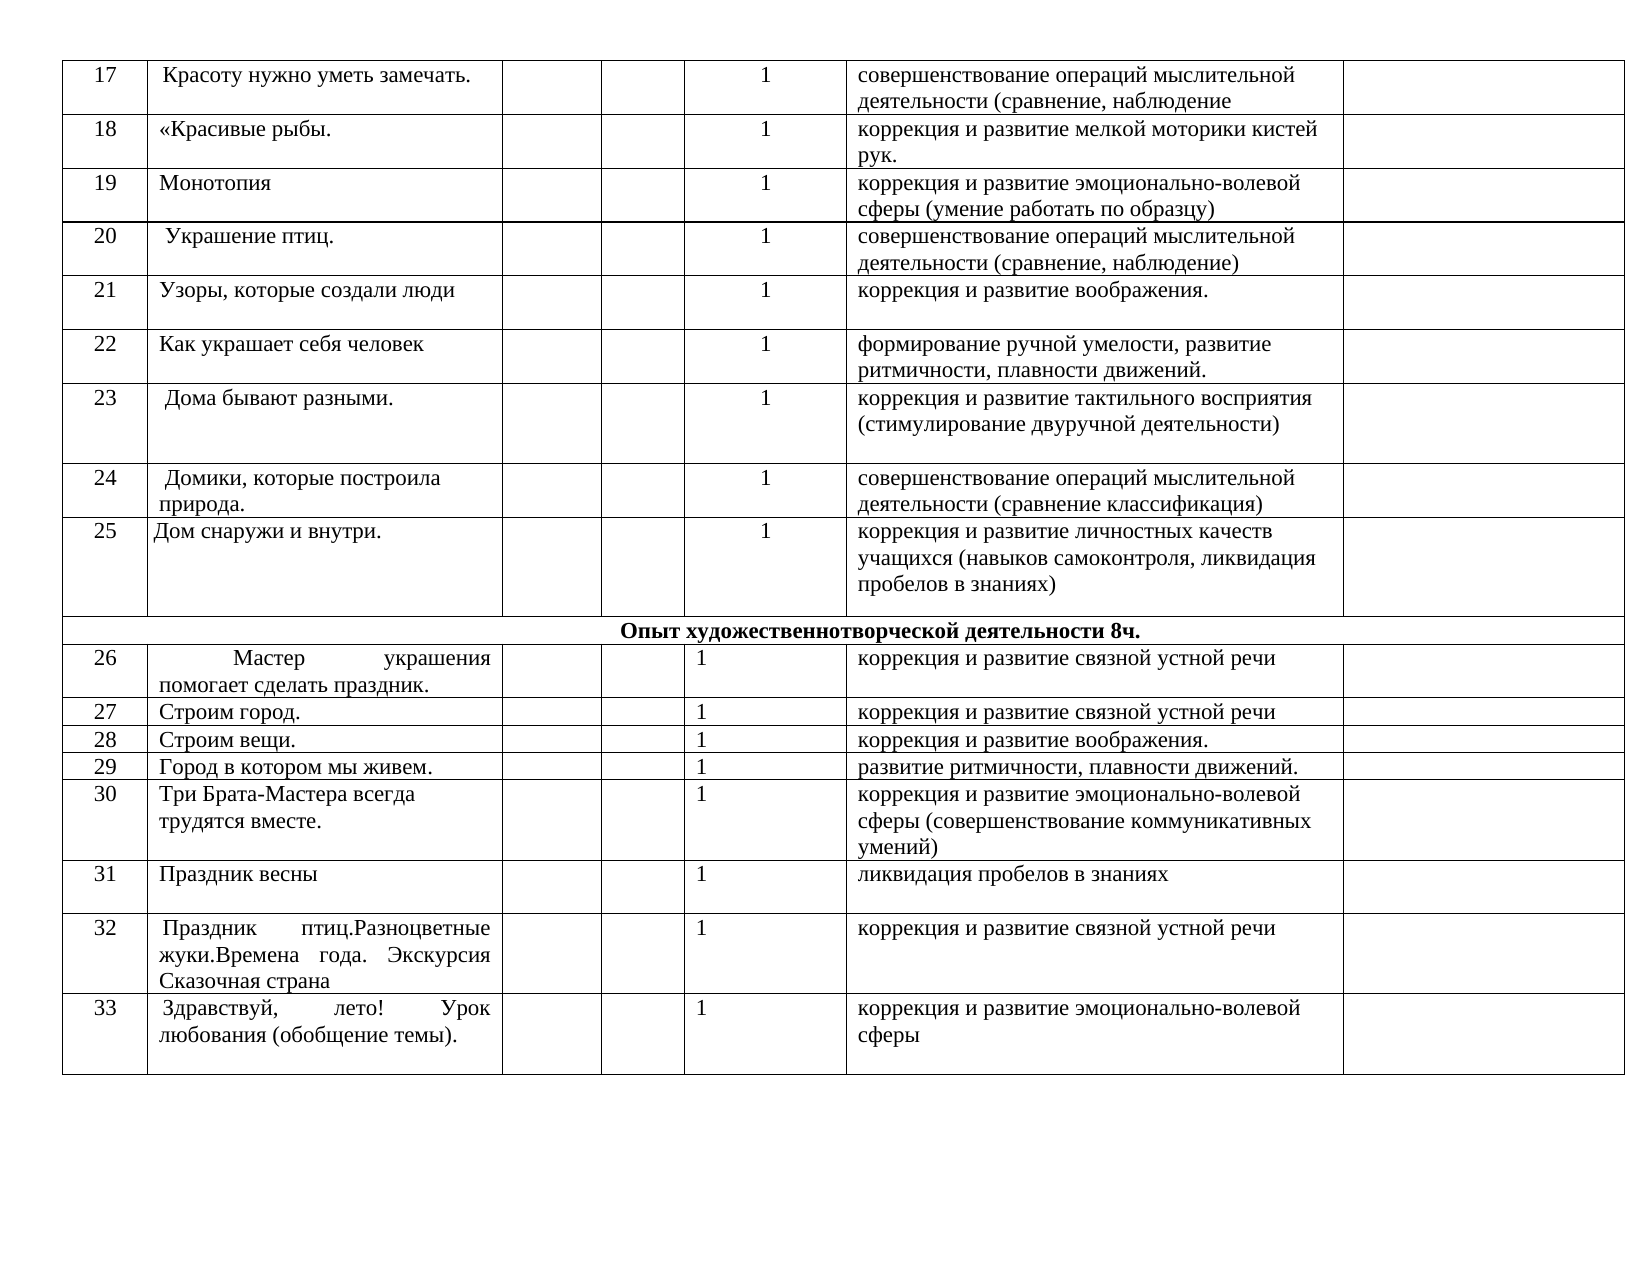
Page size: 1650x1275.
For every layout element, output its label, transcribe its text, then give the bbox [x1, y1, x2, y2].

table_cell 1 [685, 753, 846, 779]
table_cell 1 [685, 169, 846, 221]
table_cell 1 [685, 384, 846, 463]
table_cell [602, 861, 684, 913]
table_cell 1 [685, 115, 846, 168]
table_cell [1344, 861, 1624, 913]
table_cell 1 [685, 330, 846, 383]
table_cell 1 [685, 861, 846, 913]
table_cell коррекция и развитие связной устной речи [847, 645, 1343, 697]
table_cell [503, 861, 601, 913]
table_cell [503, 115, 601, 168]
table_cell [1344, 61, 1624, 114]
table_cell 1 [685, 645, 846, 697]
table_cell 1 [685, 223, 846, 275]
table_cell 1 [685, 464, 846, 517]
table_cell [503, 518, 601, 616]
table_cell [503, 169, 601, 221]
table_cell Как украшает себя человек [148, 330, 502, 383]
table_cell [1344, 994, 1624, 1073]
table_cell [602, 223, 684, 275]
table_cell [602, 464, 684, 517]
table_cell коррекция и развитие связной устной речи [847, 914, 1343, 993]
table_cell [602, 61, 684, 114]
table_cell [1344, 276, 1624, 329]
table_cell [1344, 698, 1624, 724]
table_cell Узоры, которые создали люди [148, 276, 502, 329]
table_cell Праздник весны [148, 861, 502, 913]
table_cell [602, 518, 684, 616]
table_cell 17 [63, 61, 147, 114]
table_cell [602, 276, 684, 329]
table_cell [503, 330, 601, 383]
table_cell Дома бывают разными. [148, 384, 502, 463]
table_cell коррекция и развитие связной устной речи [847, 698, 1343, 724]
table_cell 25 [63, 518, 147, 616]
table_cell [503, 914, 601, 993]
table_cell коррекция и развитие эмоционально-волевой сферы [847, 994, 1343, 1073]
table_cell [503, 726, 601, 752]
table_cell коррекция и развитие воображения. [847, 726, 1343, 752]
table_cell коррекция и развитие эмоционально-волевой сферы (умение работать по образцу) [847, 169, 1343, 221]
table_cell 21 [63, 276, 147, 329]
table_cell Опыт художественно­творческой деятельности 8ч. [63, 617, 1624, 643]
table_cell 32 [63, 914, 147, 993]
table_cell [1344, 780, 1624, 859]
table_cell Праздник птиц.Разноцветные жуки.Времена года. Экскурсия Сказочная страна [148, 914, 502, 993]
table_cell развитие ритмичности, плавности движений. [847, 753, 1343, 779]
table_cell 19 [63, 169, 147, 221]
table_cell [602, 726, 684, 752]
table_cell Мастер украшения помогает сделать праздник. [148, 645, 502, 697]
table_cell [503, 223, 601, 275]
table_cell [1344, 223, 1624, 275]
table_cell Красоту нужно уметь замечать. [148, 61, 502, 114]
table_cell 24 [63, 464, 147, 517]
table_cell формирование ручной умелости, развитие ритмичности, плавности движений. [847, 330, 1343, 383]
table_cell 26 [63, 645, 147, 697]
table_cell совершенствование операций мыслительной деятельности (сравнение, наблюдение) [847, 223, 1343, 275]
table_cell [1344, 330, 1624, 383]
table_cell «Красивые рыбы. [148, 115, 502, 168]
table_cell 1 [685, 780, 846, 859]
table_cell [503, 384, 601, 463]
table_cell совершенствование операций мыслительной деятельности (сравнение, наблюдение [847, 61, 1343, 114]
table_cell 27 [63, 698, 147, 724]
table_cell Украшение птиц. [148, 223, 502, 275]
table_cell [503, 994, 601, 1073]
table_cell 1 [685, 61, 846, 114]
table_cell [1344, 384, 1624, 463]
table_cell [602, 698, 684, 724]
table_cell 31 [63, 861, 147, 913]
table_cell 30 [63, 780, 147, 859]
table_cell [602, 780, 684, 859]
table_cell коррекция и развитие тактильного восприятия (стимулирование двуручной деятельности) [847, 384, 1343, 463]
table_cell 29 [63, 753, 147, 779]
table_cell [602, 645, 684, 697]
table_cell [1344, 464, 1624, 517]
table_cell [1344, 518, 1624, 616]
table_cell [503, 645, 601, 697]
table_cell 18 [63, 115, 147, 168]
table_cell Дом снаружи и внутри. [148, 518, 502, 616]
table_cell Здравствуй, лето! Урок любования (обобщение темы). [148, 994, 502, 1073]
table_cell Строим вещи. [148, 726, 502, 752]
table_cell [602, 994, 684, 1073]
table_cell 1 [685, 276, 846, 329]
table_cell [503, 698, 601, 724]
table_cell [602, 115, 684, 168]
table_cell [602, 330, 684, 383]
table_cell 1 [685, 994, 846, 1073]
table_cell коррекция и развитие личностных качеств учащихся (навыков самоконтроля, ликвидация пробелов в знаниях) [847, 518, 1343, 616]
table_cell [503, 61, 601, 114]
table_cell [1344, 726, 1624, 752]
table_cell 20 [63, 223, 147, 275]
table_cell Строим город. [148, 698, 502, 724]
table_cell коррекция и развитие эмоционально-волевой сферы (совершенствование коммуникативных умений) [847, 780, 1343, 859]
table_cell [503, 753, 601, 779]
table_cell [1344, 115, 1624, 168]
table_cell 1 [685, 726, 846, 752]
table_cell [602, 914, 684, 993]
table_cell коррекция и развитие мелкой моторики кистей рук. [847, 115, 1343, 168]
table_cell 1 [685, 914, 846, 993]
table_cell [602, 384, 684, 463]
table_cell [1344, 645, 1624, 697]
table_cell [1344, 914, 1624, 993]
table_cell 1 [685, 518, 846, 616]
table_cell 22 [63, 330, 147, 383]
table_cell совершенствование операций мыслительной деятельности (сравнение классификация) [847, 464, 1343, 517]
table_cell 33 [63, 994, 147, 1073]
table_cell [602, 169, 684, 221]
table_cell [1344, 169, 1624, 221]
table_cell коррекция и развитие воображения. [847, 276, 1343, 329]
table_cell ликвидация пробелов в знаниях [847, 861, 1343, 913]
table_cell [1344, 753, 1624, 779]
table_cell [503, 780, 601, 859]
table_cell Монотопия [148, 169, 502, 221]
table_cell 28 [63, 726, 147, 752]
table_cell 23 [63, 384, 147, 463]
table_cell Домики, которые построила природа. [148, 464, 502, 517]
table_cell [602, 753, 684, 779]
table_cell 1 [685, 698, 846, 724]
table_cell Город в котором мы живем. [148, 753, 502, 779]
table_cell [503, 276, 601, 329]
table_cell [503, 464, 601, 517]
table_cell Три Брата-Мастера всегда трудятся вместе. [148, 780, 502, 859]
